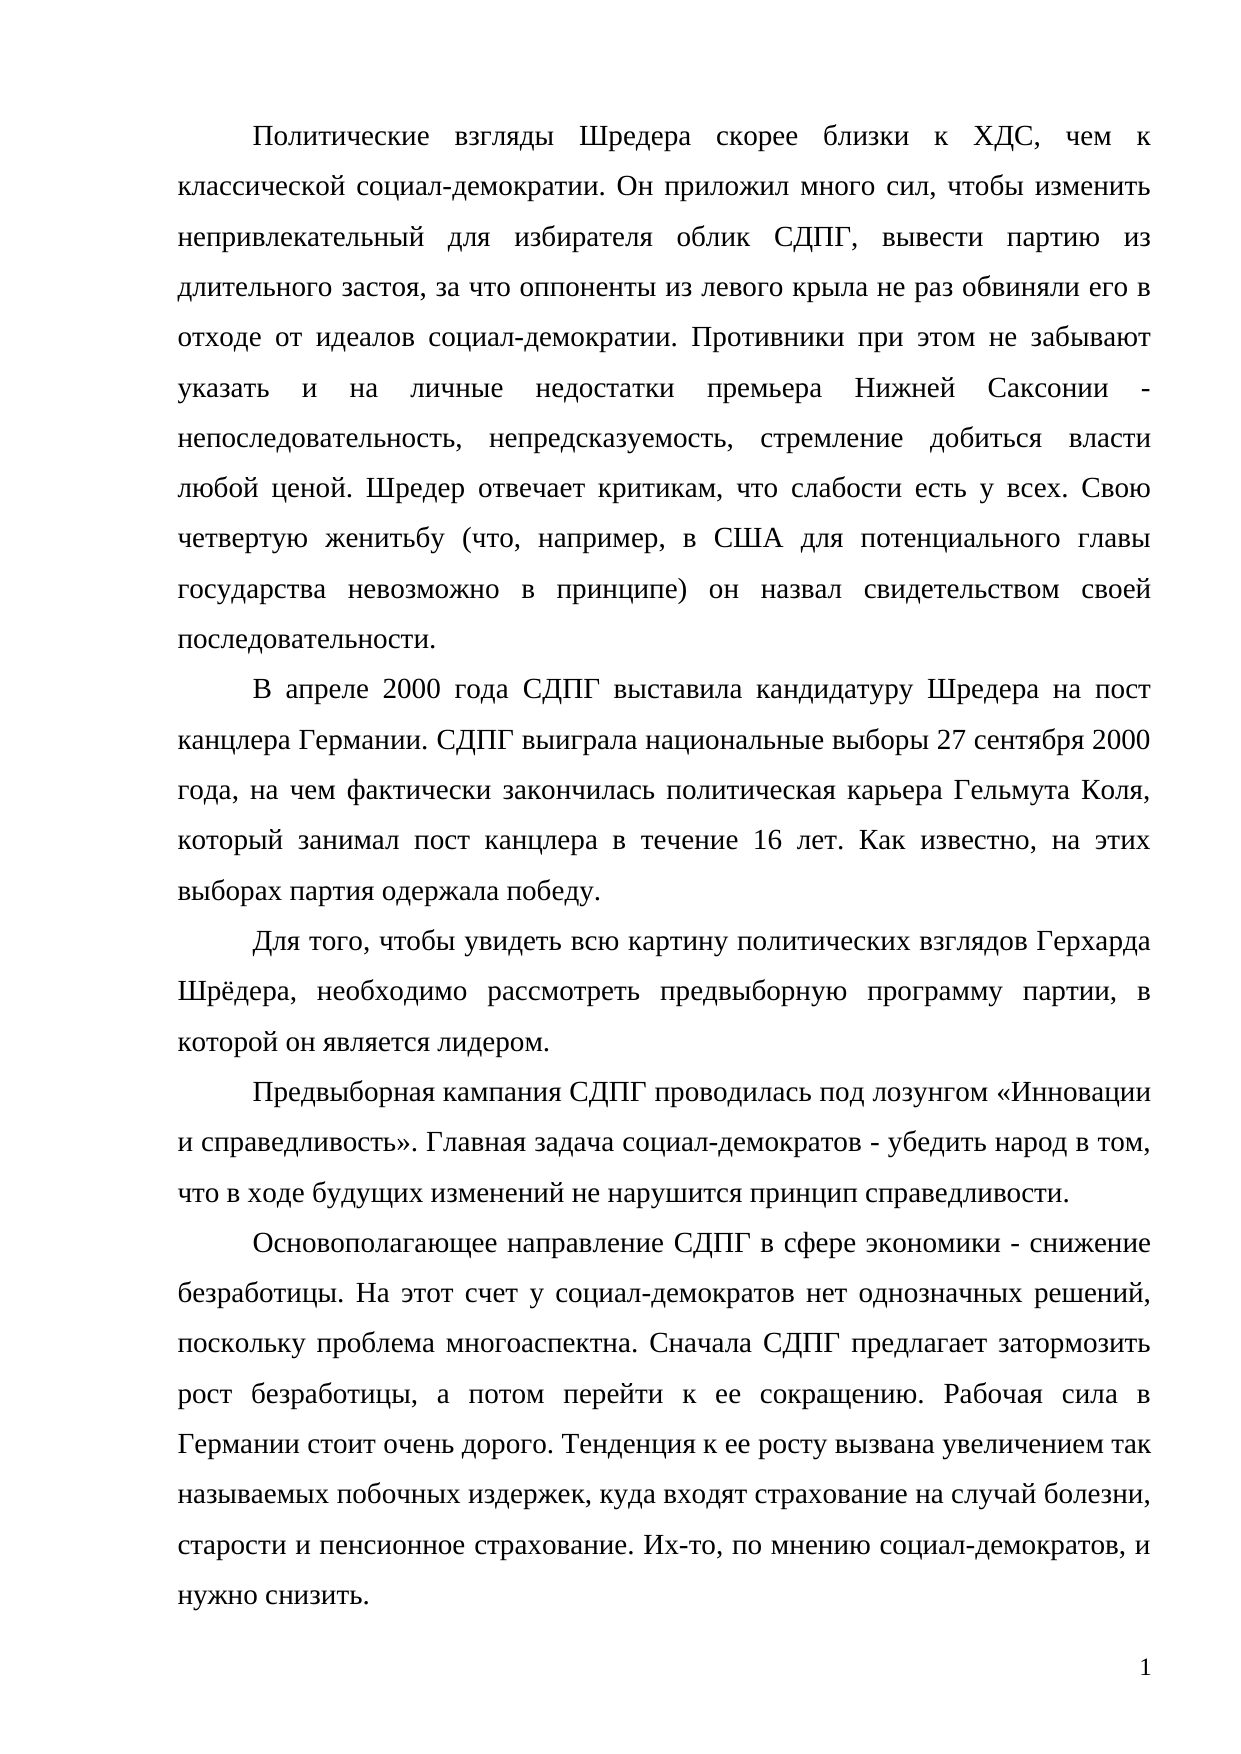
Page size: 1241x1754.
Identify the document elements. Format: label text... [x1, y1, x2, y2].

text Политические взгляды Шредера скорее близки к ХДС, чем к классической социал-демократии. Он приложил много сил, чтобы изменить непривлекательный для избирателя облик СДПГ, вывести партию из длительного застоя, за что оппоненты из левого крыла не раз обвиняли его в отходе от идеалов социал-демократии. Противники при этом не забывают указать и на личные недостатки премьера Нижней Саксонии - непоследовательность, непредсказуемость, стремление добиться власти любой ценой. Шредер отвечает критикам, что слабости есть у всех. Свою четвертую женитьбу (что, например, в США для потенциального главы государства невозможно в принципе) он назвал свидетельством своей последовательности. [177, 118, 1152, 655]
text Предвыборная кампания СДПГ проводилась под лозунгом «Инновации и справедливость». Главная задача социал-демократов - убедить народ в том, что в ходе будущих изменений не нарушится принцип справедливости. [177, 1074, 1152, 1208]
text Основополагающее направление СДПГ в сфере экономики - снижение безработицы. На этот счет у социал-демократов нет однозначных решений, поскольку проблема многоаспектна. Сначала СДПГ предлагает затормозить рост безработицы, а потом перейти к ее сокращению. Рабочая сила в Германии стоит очень дорого. Тенденция к ее росту вызвана увеличением так называемых побочных издержек, куда входят страхование на случай болезни, старости и пенсионное страхование. Их-то, по мнению социал-демократов, и нужно снизить. [177, 1225, 1152, 1611]
text Для того, чтобы увидеть всю картину политических взглядов Герхарда Шрёдера, необходимо рассмотреть предвыборную программу партии, в которой он является лидером. [177, 923, 1152, 1057]
text В апреле 2000 года СДПГ выставила кандидатуру Шредера на пост канцлера Германии. СДПГ выиграла национальные выборы 27 сентября 2000 года, на чем фактически закончилась политическая карьера Гельмута Коля, который занимал пост канцлера в течение 16 лет. Как известно, на этих выборах партия одержала победу. [177, 672, 1152, 906]
